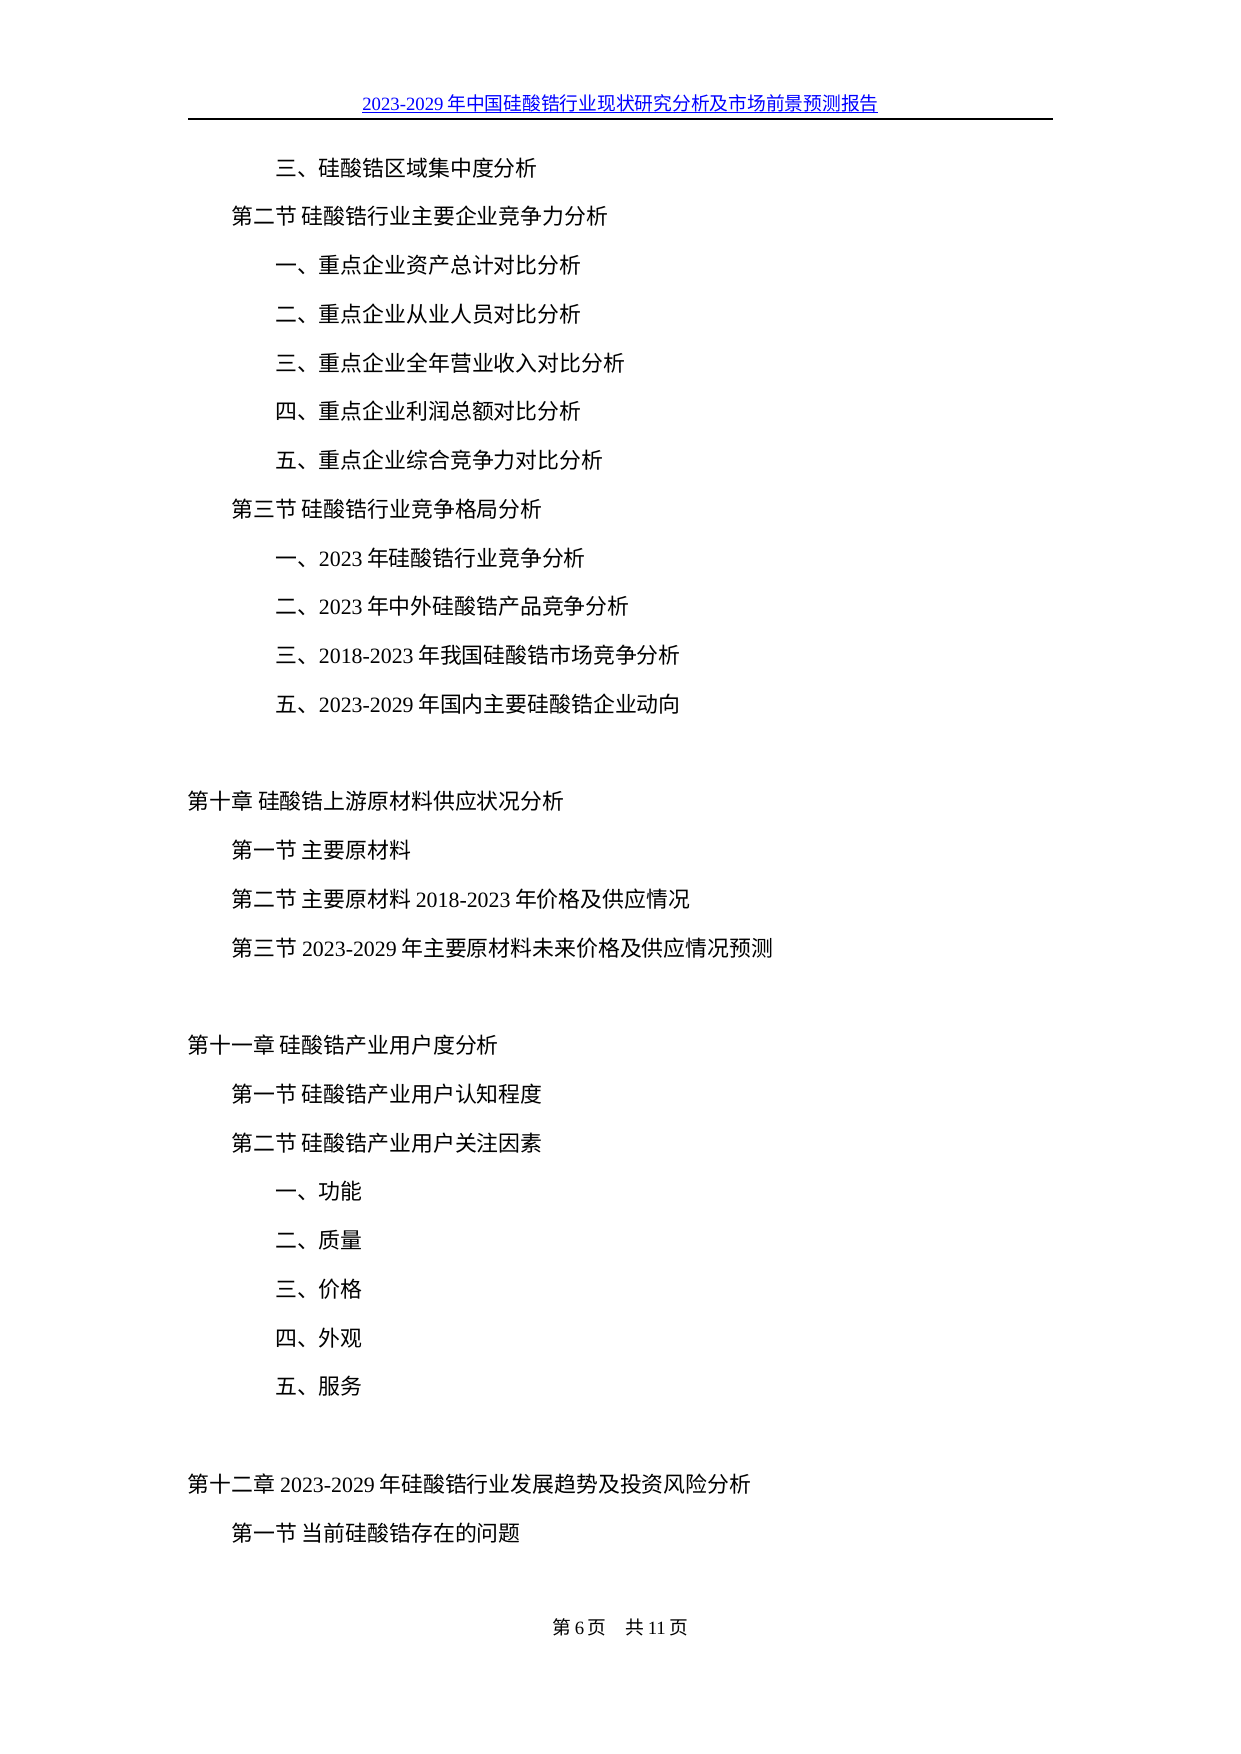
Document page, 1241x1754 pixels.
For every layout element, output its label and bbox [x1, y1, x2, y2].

text [187, 150, 1053, 1548]
